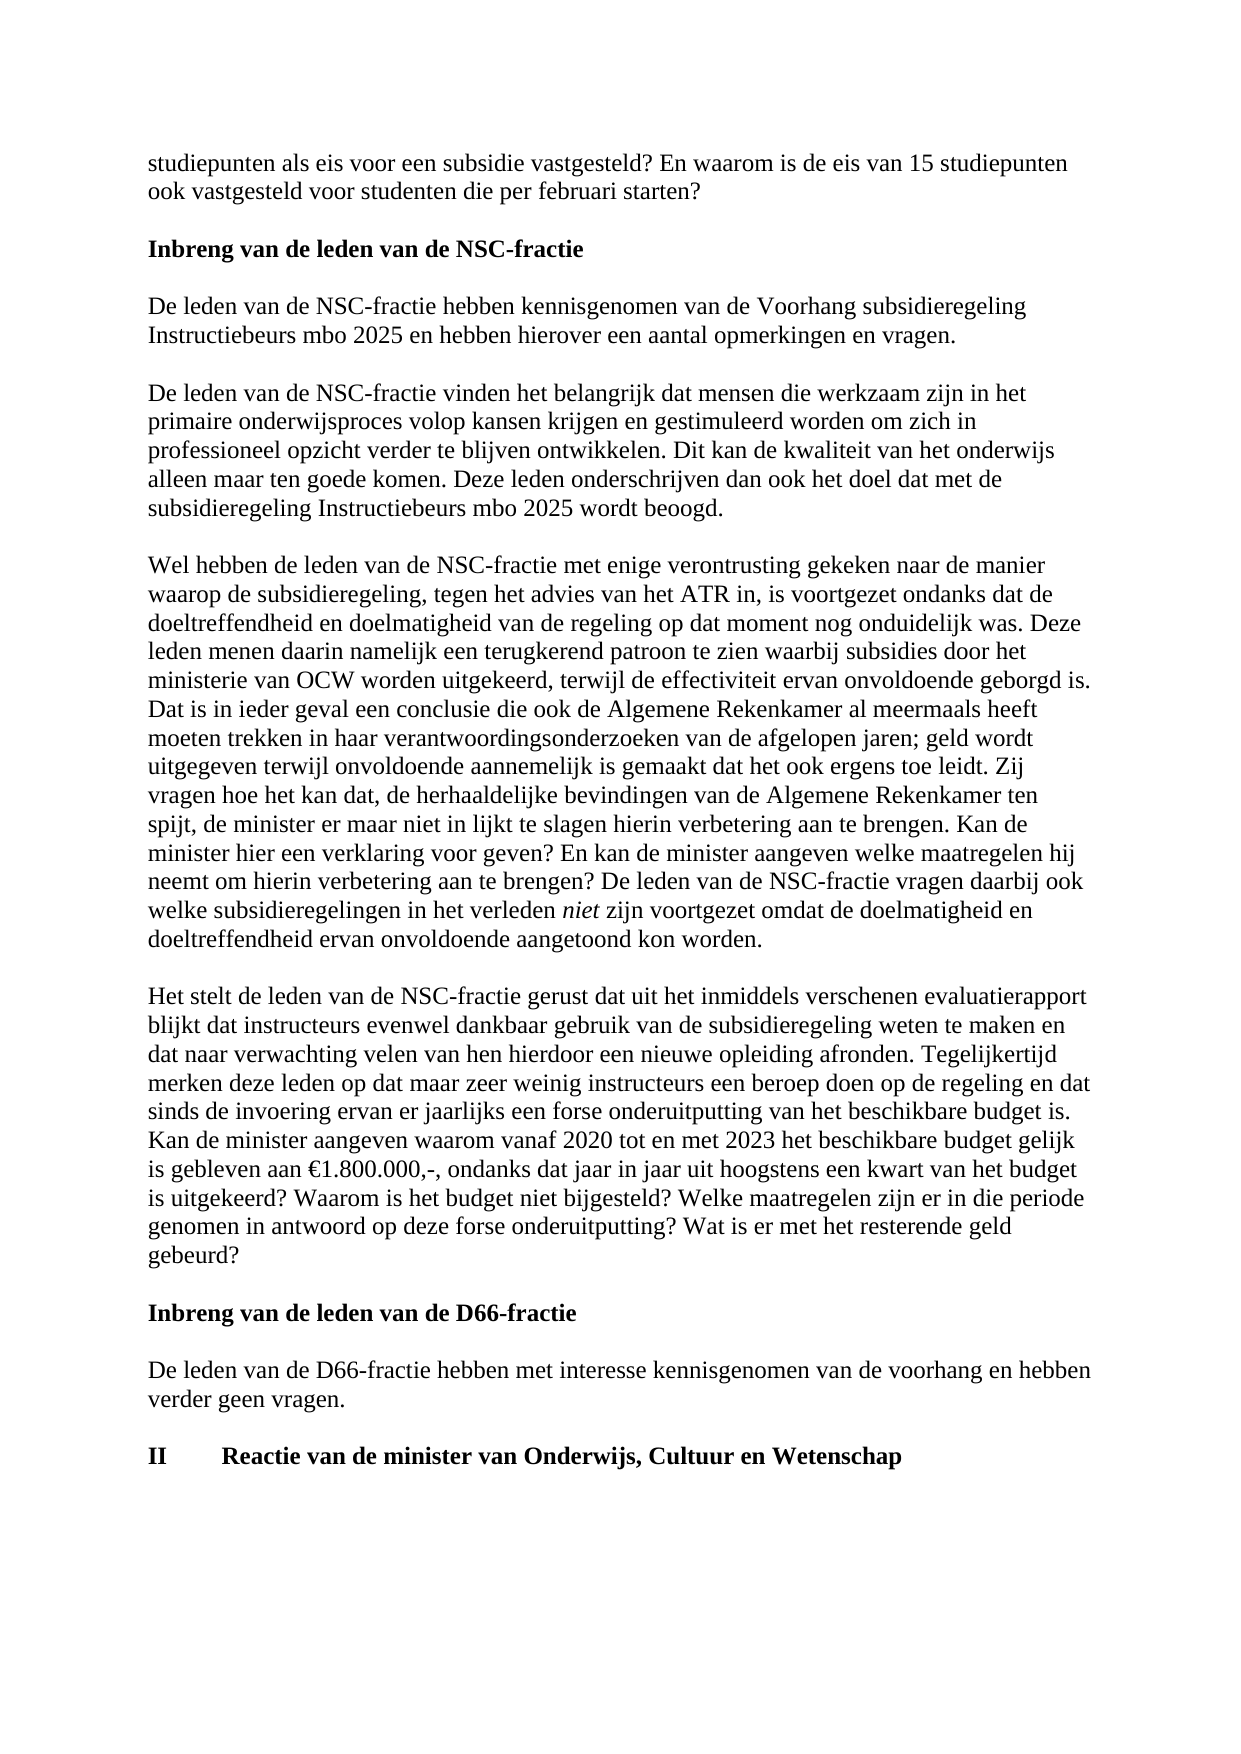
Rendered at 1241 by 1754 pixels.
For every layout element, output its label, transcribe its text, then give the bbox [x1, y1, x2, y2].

text Inbreng van de leden van de NSC-fractie [148, 234, 1093, 263]
text De leden van de NSC-fractie vinden het belangrijk dat mensen die werkzaam zijn in het primaire onderwijsproces volop kansen krijgen en gestimuleerd worden om zich in professioneel opzicht verder te blijven ontwikkelen. Dit kan de kwaliteit van het onderwijs alleen maar ten goede komen. Deze leden onderschrijven dan ook het doel dat met de subsidieregeling Instructiebeurs mbo 2025 wordt beoogd. [148, 378, 1093, 521]
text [148, 148, 1093, 205]
text Kan de minister aangeven waarom vanaf 2020 tot en met 2023 het beschikbare budget gelijk is gebleven aan €1.800.000,-, ondanks dat jaar in jaar uit hoogstens een kwart van het budget is uitgekeerd? Waarom is het budget niet bijgesteld? Welke maatregelen zijn er in die periode genomen in antwoord op deze forse onderuitputting? Wat is er met het resterende geld gebeurd? [148, 1125, 1093, 1269]
text Inbreng van de leden van de D66-fractie [148, 1298, 1093, 1326]
text Het stelt de leden van de NSC-fractie gerust dat uit het inmiddels verschenen evaluatierapport blijkt dat instructeurs evenwel dankbaar gebruik van de subsidieregeling weten te maken en dat naar verwachting velen van hen hierdoor een nieuwe opleiding afronden. Tegelijkertijd merken deze leden op dat maar zeer weinig instructeurs een beroep doen op de regeling en dat sinds de invoering ervan er jaarlijks een forse onderuitputting van het beschikbare budget is. [148, 981, 1093, 1125]
text Wel hebben de leden van de NSC-fractie met enige verontrusting gekeken naar de manier waarop de subsidieregeling, tegen het advies van het ATR in, is voortgezet ondanks dat de doeltreffendheid en doelmatigheid van de regeling op dat moment nog onduidelijk was. Deze leden menen daarin namelijk een terugkerend patroon te zien waarbij subsidies door het ministerie van OCW worden uitgekeerd, terwijl de effectiviteit ervan onvoldoende geborgd is. Dat is in ieder geval een conclusie die ook de Algemene Rekenkamer al meermaals heeft moeten trekken in haar verantwoordingsonderzoeken van de afgelopen jaren; geld wordt uitgegeven terwijl onvoldoende aannemelijk is gemaakt dat het ook ergens toe leidt. Zij vragen hoe het kan dat, de herhaaldelijke bevindingen van de Algemene Rekenkamer ten spijt, de minister er maar niet in lijkt te slagen hierin verbetering aan te brengen. Kan de minister hier een verklaring voor geven? En kan de minister aangeven welke maatregelen hij neemt om hierin verbetering aan te brengen? De leden van de NSC-fractie vragen daarbij ook welke subsidieregelingen in het verleden niet zijn voortgezet omdat de doelmatigheid en doeltreffendheid ervan onvoldoende aangetoond kon worden. [148, 550, 1093, 953]
text De leden van de D66-fractie hebben met interesse kennisgenomen van de voorhang en hebben verder geen vragen. [148, 1355, 1093, 1413]
text De leden van de NSC-fractie hebben kennisgenomen van de Voorhang subsidieregeling Instructiebeurs mbo 2025 en hebben hierover een aantal opmerkingen en vragen. [148, 291, 1093, 349]
text II Reactie van de minister van Onderwijs, Cultuur en Wetenschap [148, 1441, 1093, 1470]
